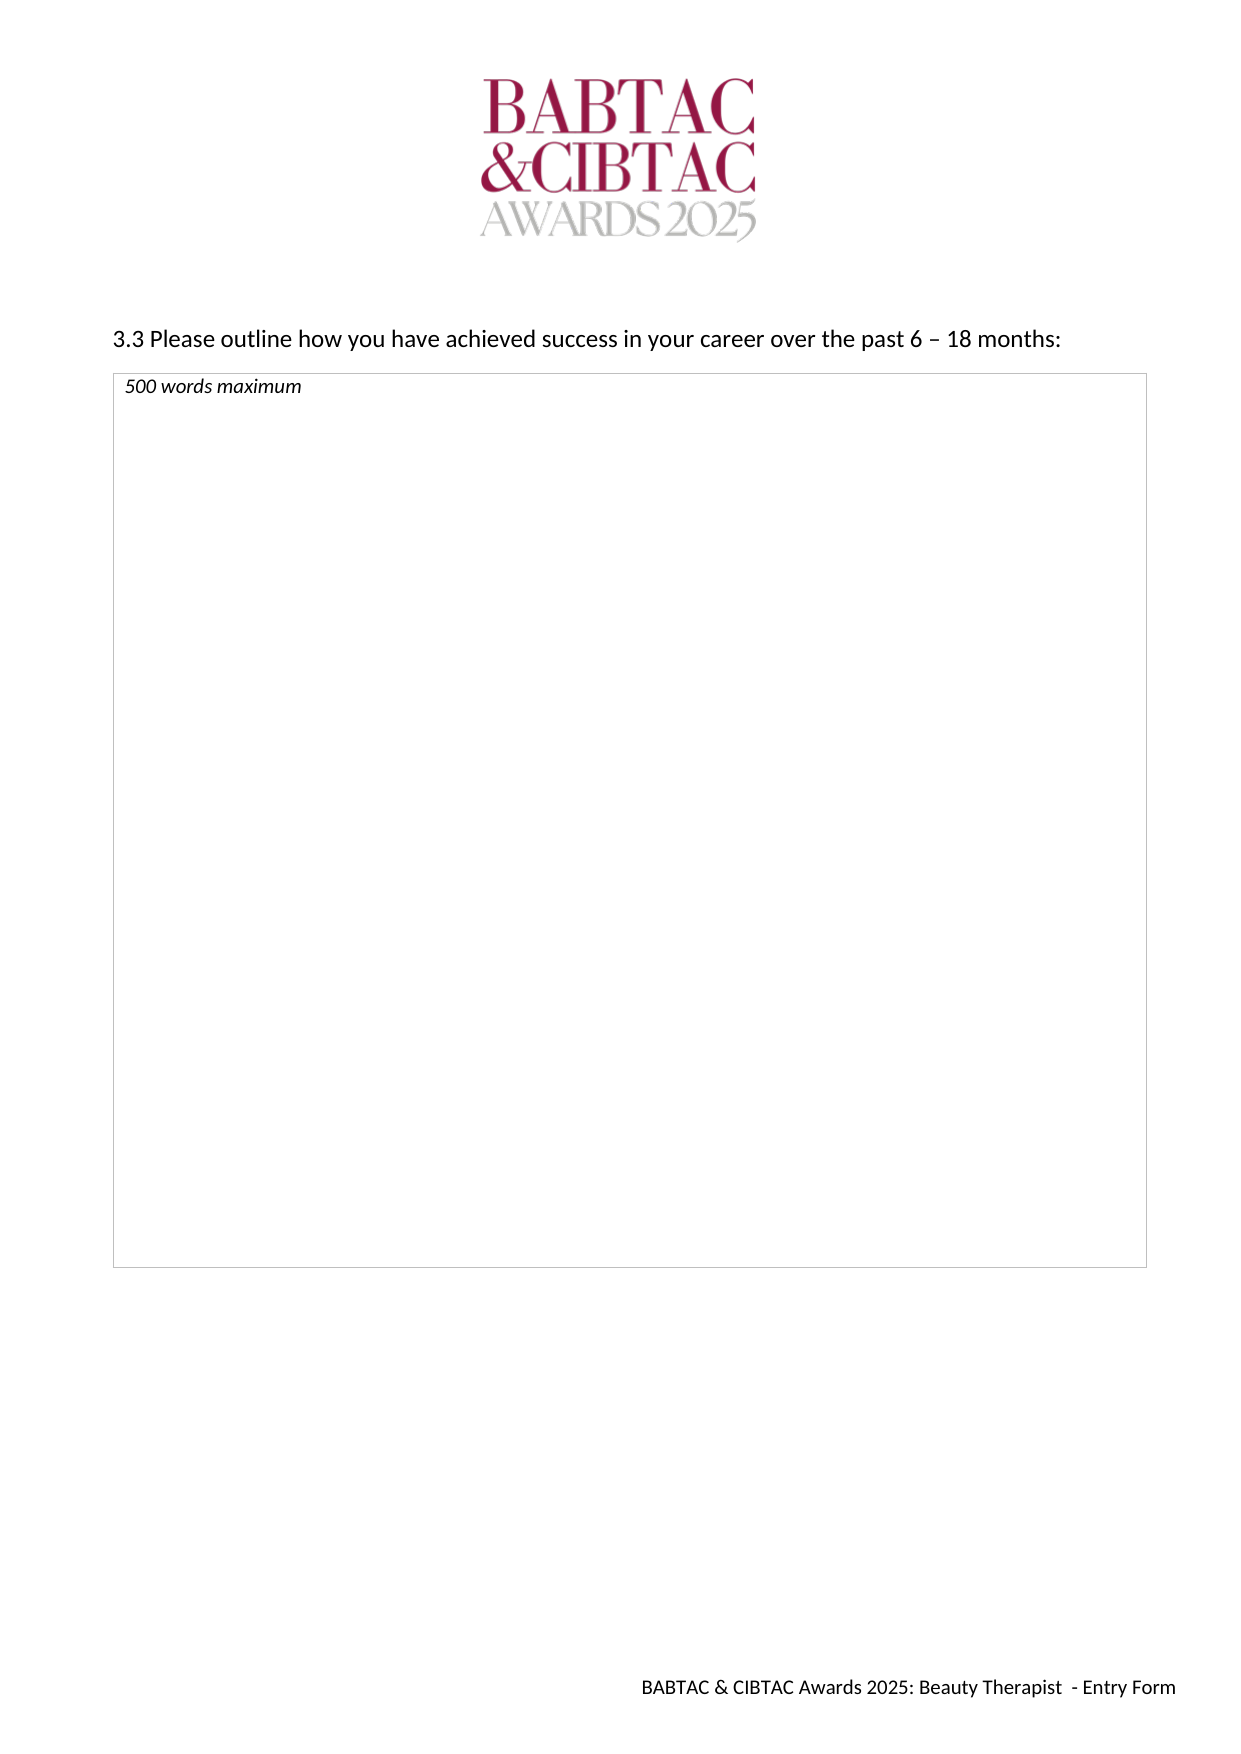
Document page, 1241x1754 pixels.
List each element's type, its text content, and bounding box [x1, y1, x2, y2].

picture [478, 47, 762, 274]
text 3.3 Please outline how you have achieved success in your career over the past 6 – 18 months: [112, 323, 1128, 353]
table_header 500 words maximum [114, 374, 1146, 1267]
